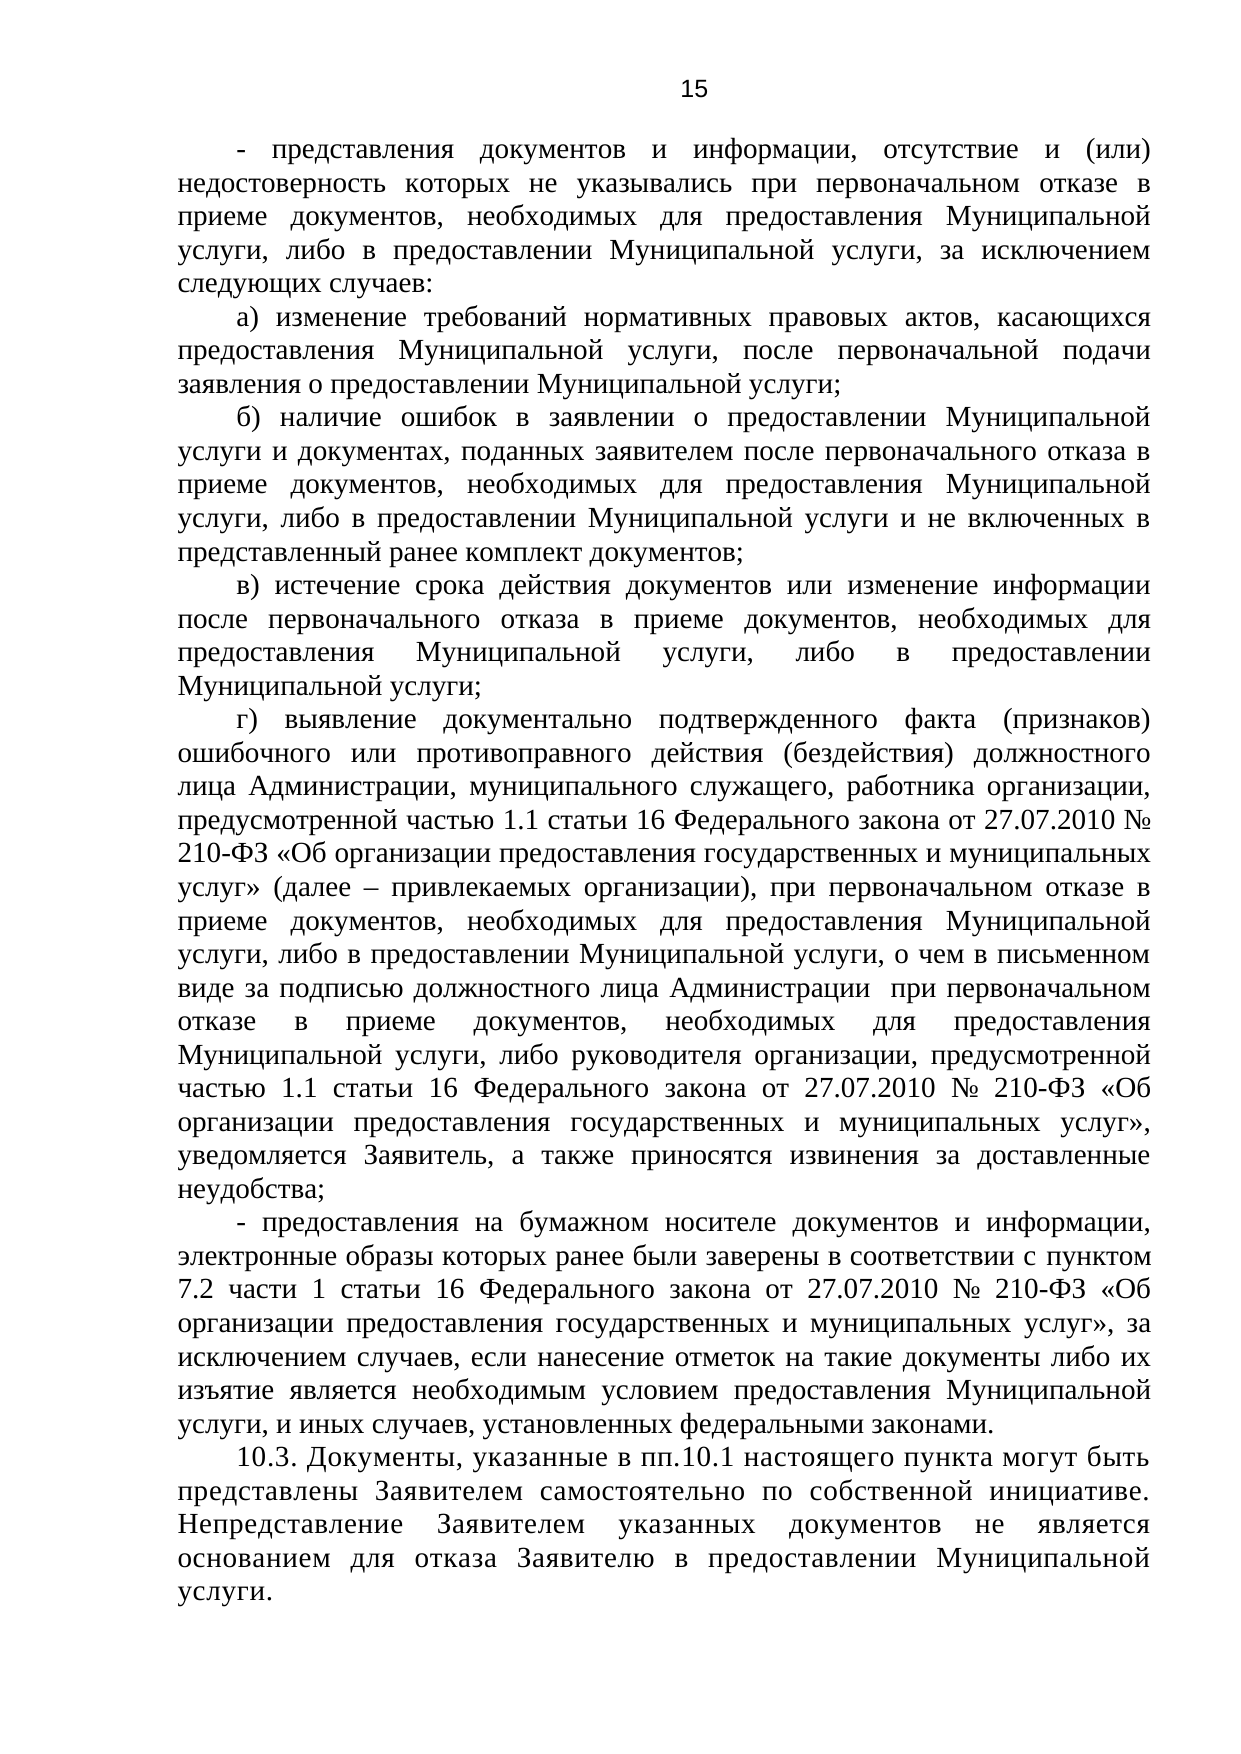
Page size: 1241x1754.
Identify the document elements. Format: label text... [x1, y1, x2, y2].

text - представления документов и информации, отсутствие и (или) недостоверность которых не указывались при первоначальном отказе в приеме документов, необходимых для предоставления Муниципальной услуги, либо в предоставлении Муниципальной услуги, за исключением следующих случаев: [177, 131, 1152, 299]
text г) выявление документально подтвержденного факта (признаков) ошибочного или противоправного действия (бездействия) должностного лица Администрации, муниципального служащего, работника организации, предусмотренной частью 1.1 статьи 16 Федерального закона от 27.07.2010 № 210-ФЗ «Об организации предоставления государственных и муниципальных услуг» (далее – привлекаемых организации), при первоначальном отказе в приеме документов, необходимых для предоставления Муниципальной услуги, либо в предоставлении Муниципальной услуги, о чем в письменном виде за подписью должностного лица Администрации при первоначальном отказе в приеме документов, необходимых для предоставления Муниципальной услуги, либо руководителя организации, предусмотренной частью 1.1 статьи 16 Федерального закона от 27.07.2010 № 210-ФЗ «Об организации предоставления государственных и муниципальных услуг», уведомляется Заявитель, а также приносятся извинения за доставленные неудобства; [177, 701, 1152, 1204]
text в) истечение срока действия документов или изменение информации после первоначального отказа в приеме документов, необходимых для предоставления Муниципальной услуги, либо в предоставлении Муниципальной услуги; [177, 567, 1152, 701]
text 10.3. Документы, указанные в пп.10.1 настоящего пункта могут быть представлены Заявителем самостоятельно по собственной инициативе. Непредставление Заявителем указанных документов не является основанием для отказа Заявителю в предоставлении Муниципальной услуги. [177, 1439, 1152, 1607]
text а) изменение требований нормативных правовых актов, касающихся предоставления Муниципальной услуги, после первоначальной подачи заявления о предоставлении Муниципальной услуги; [177, 299, 1152, 399]
text б) наличие ошибок в заявлении о предоставлении Муниципальной услуги и документах, поданных заявителем после первоначального отказа в приеме документов, необходимых для предоставления Муниципальной услуги, либо в предоставлении Муниципальной услуги и не включенных в представленный ранее комплект документов; [177, 399, 1152, 567]
text - предоставления на бумажном носителе документов и информации, электронные образы которых ранее были заверены в соответствии с пунктом 7.2 части 1 статьи 16 Федерального закона от 27.07.2010 № 210-ФЗ «Об организации предоставления государственных и муниципальных услуг», за исключением случаев, если нанесение отметок на такие документы либо их изъятие является необходимым условием предоставления Муниципальной услуги, и иных случаев, установленных федеральными законами. [177, 1204, 1152, 1439]
